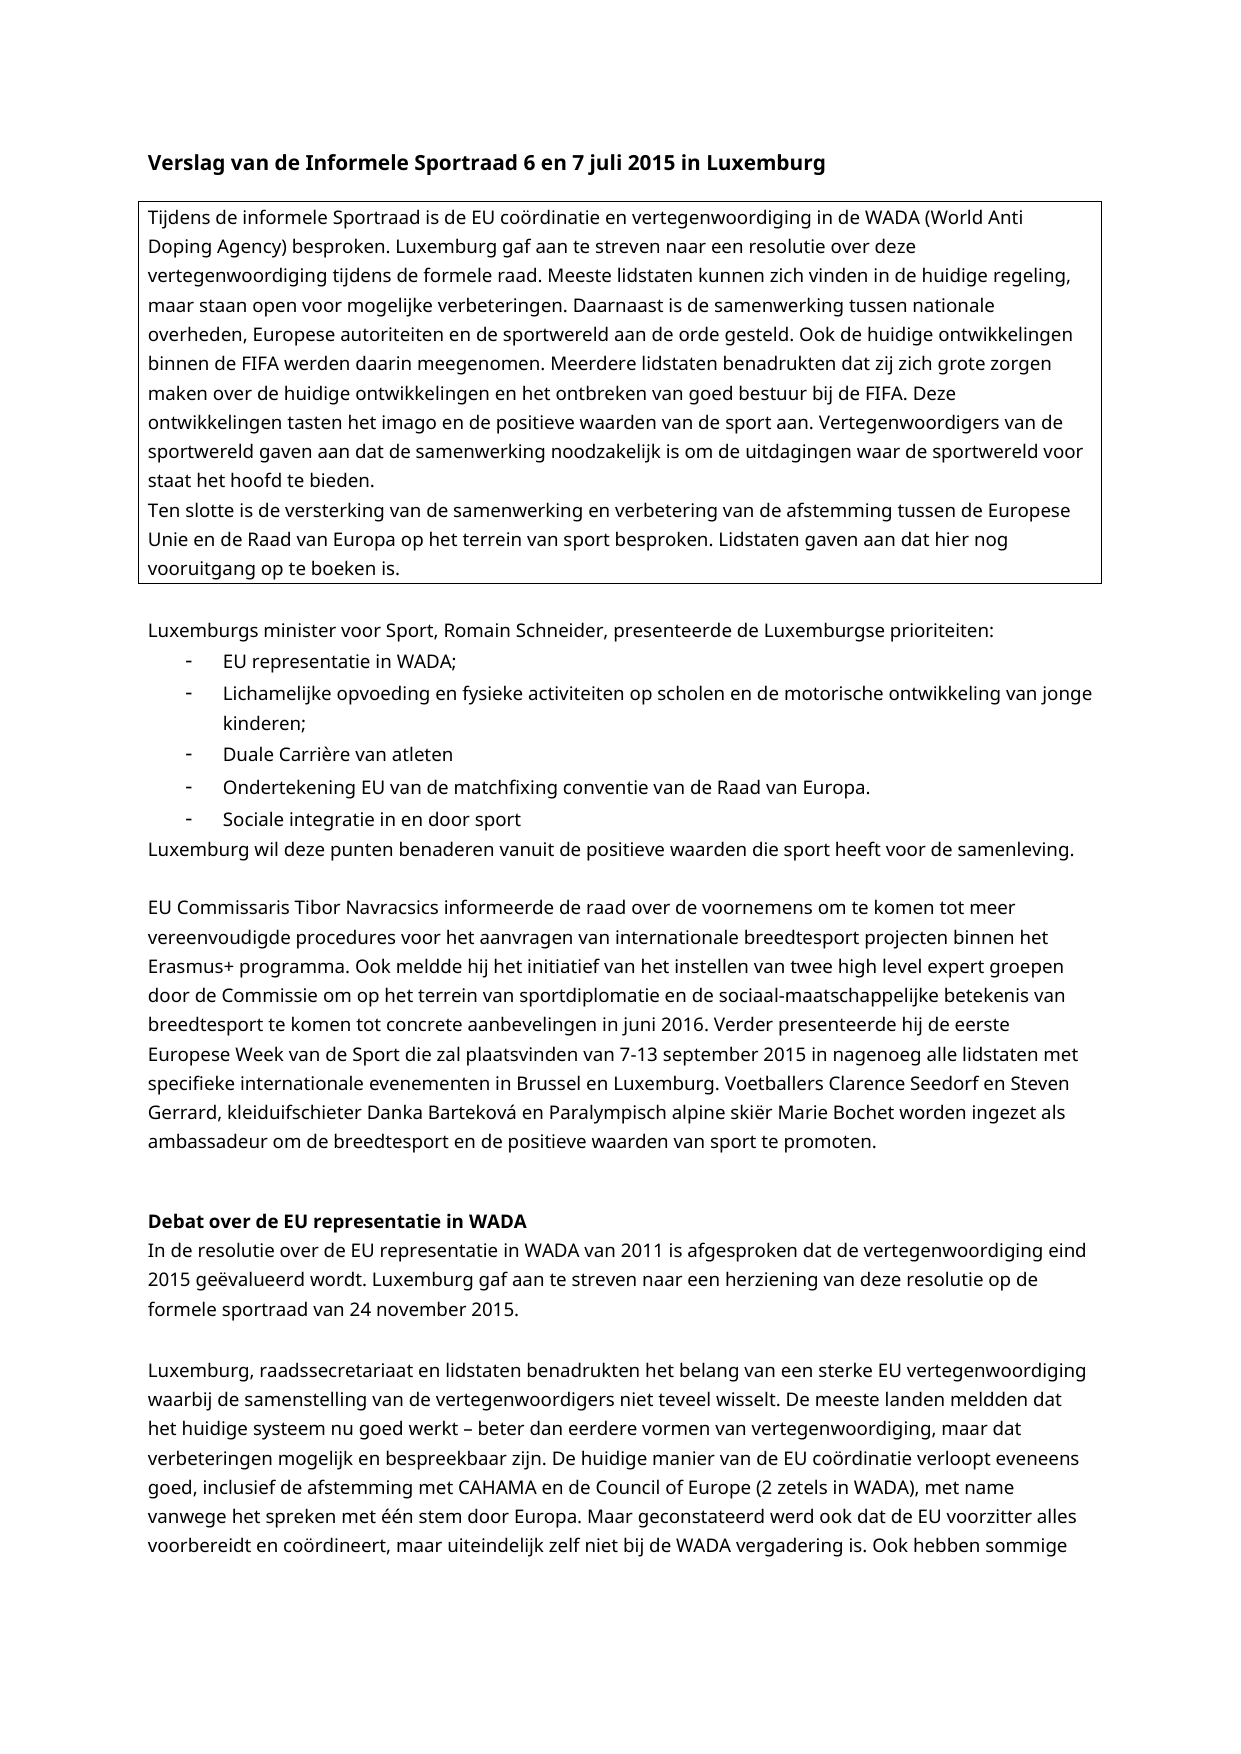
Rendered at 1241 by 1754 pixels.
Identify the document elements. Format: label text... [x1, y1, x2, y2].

text In de resolutie over de EU representatie in WADA van 2011 is afgesproken dat de vertegenwoordiging eind 2015 geëvalueerd wordt. Luxemburg gaf aan te streven naar een herziening van deze resolutie op de formele sportraad van 24 november 2015. [148, 1237, 1093, 1322]
text EU Commissaris Tibor Navracsics informeerde de raad over de voornemens om te komen tot meer vereenvoudigde procedures voor het aanvragen van internationale breedtesport projecten binnen het Erasmus+ programma. Ook meldde hij het initiatief van het instellen van twee high level expert groepen door de Commissie om op het terrein van sportdiplomatie en de sociaal-maatschappelijke betekenis van breedtesport te komen tot concrete aanbevelingen in juni 2016. Verder presenteerde hij de eerste Europese Week van de Sport die zal plaatsvinden van 7-13 september 2015 in nagenoeg alle lidstaten met specifieke internationale evenementen in Brussel en Luxemburg. Voetballers Clarence Seedorf en Steven Gerrard, kleiduifschieter Danka Barteková en Paralympisch alpine skiër Marie Bochet worden ingezet als ambassadeur om de breedtesport en de positieve waarden van sport te promoten. [148, 895, 1093, 1154]
text Ten slotte is de versterking van de samenwerking en verbetering van de afstemming tussen de Europese Unie en de Raad van Europa op het terrein van sport besproken. Lidstaten gaven aan dat hier nog vooruitgang op te boeken is. [139, 494, 1101, 583]
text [148, 1325, 1093, 1558]
text Luxemburgs minister voor Sport, Romain Schneider, presenteerde de Luxemburgse prioriteiten: [148, 617, 1093, 643]
list Ondertekening EU van de matchfixing conventie van de Raad van Europa. [185, 772, 1093, 800]
list Sociale integratie in en door sport [185, 804, 1093, 832]
list EU representatie in WADA; [185, 646, 1093, 674]
text Tijdens de informele Sportraad is de EU coördinatie en vertegenwoordiging in de WADA (World Anti Doping Agency) besproken. Luxemburg gaf aan te streven naar een resolutie over deze vertegenwoordiging tijdens de formele raad. Meeste lidstaten kunnen zich vinden in de huidige regeling, maar staan open voor mogelijke verbeteringen. Daarnaast is de samenwerking tussen nationale overheden, Europese autoriteiten en de sportwereld aan de orde gesteld. Ook de huidige ontwikkelingen binnen de FIFA werden daarin meegenomen. Meerdere lidstaten benadrukten dat zij zich grote zorgen maken over de huidige ontwikkelingen en het ontbreken van goed bestuur bij de FIFA. Deze ontwikkelingen tasten het imago en de positieve waarden van de sport aan. Vertegenwoordigers van de sportwereld gaven aan dat de samenwerking noodzakelijk is om de uitdagingen waar de sportwereld voor staat het hoofd te bieden. [139, 202, 1101, 493]
list Duale Carrière van atleten [185, 739, 1093, 768]
text Debat over de EU representatie in WADA [148, 1208, 1093, 1234]
text Luxemburg wil deze punten benaderen vanuit de positieve waarden die sport heeft voor de samenleving. [148, 836, 1093, 862]
text Verslag van de Informele Sportraad 6 en 7 juli 2015 in Luxemburg [148, 148, 1093, 176]
list Lichamelijke opvoeding en fysieke activiteiten op scholen en de motorische ontwikkeling van jonge kinderen; [185, 678, 1093, 736]
